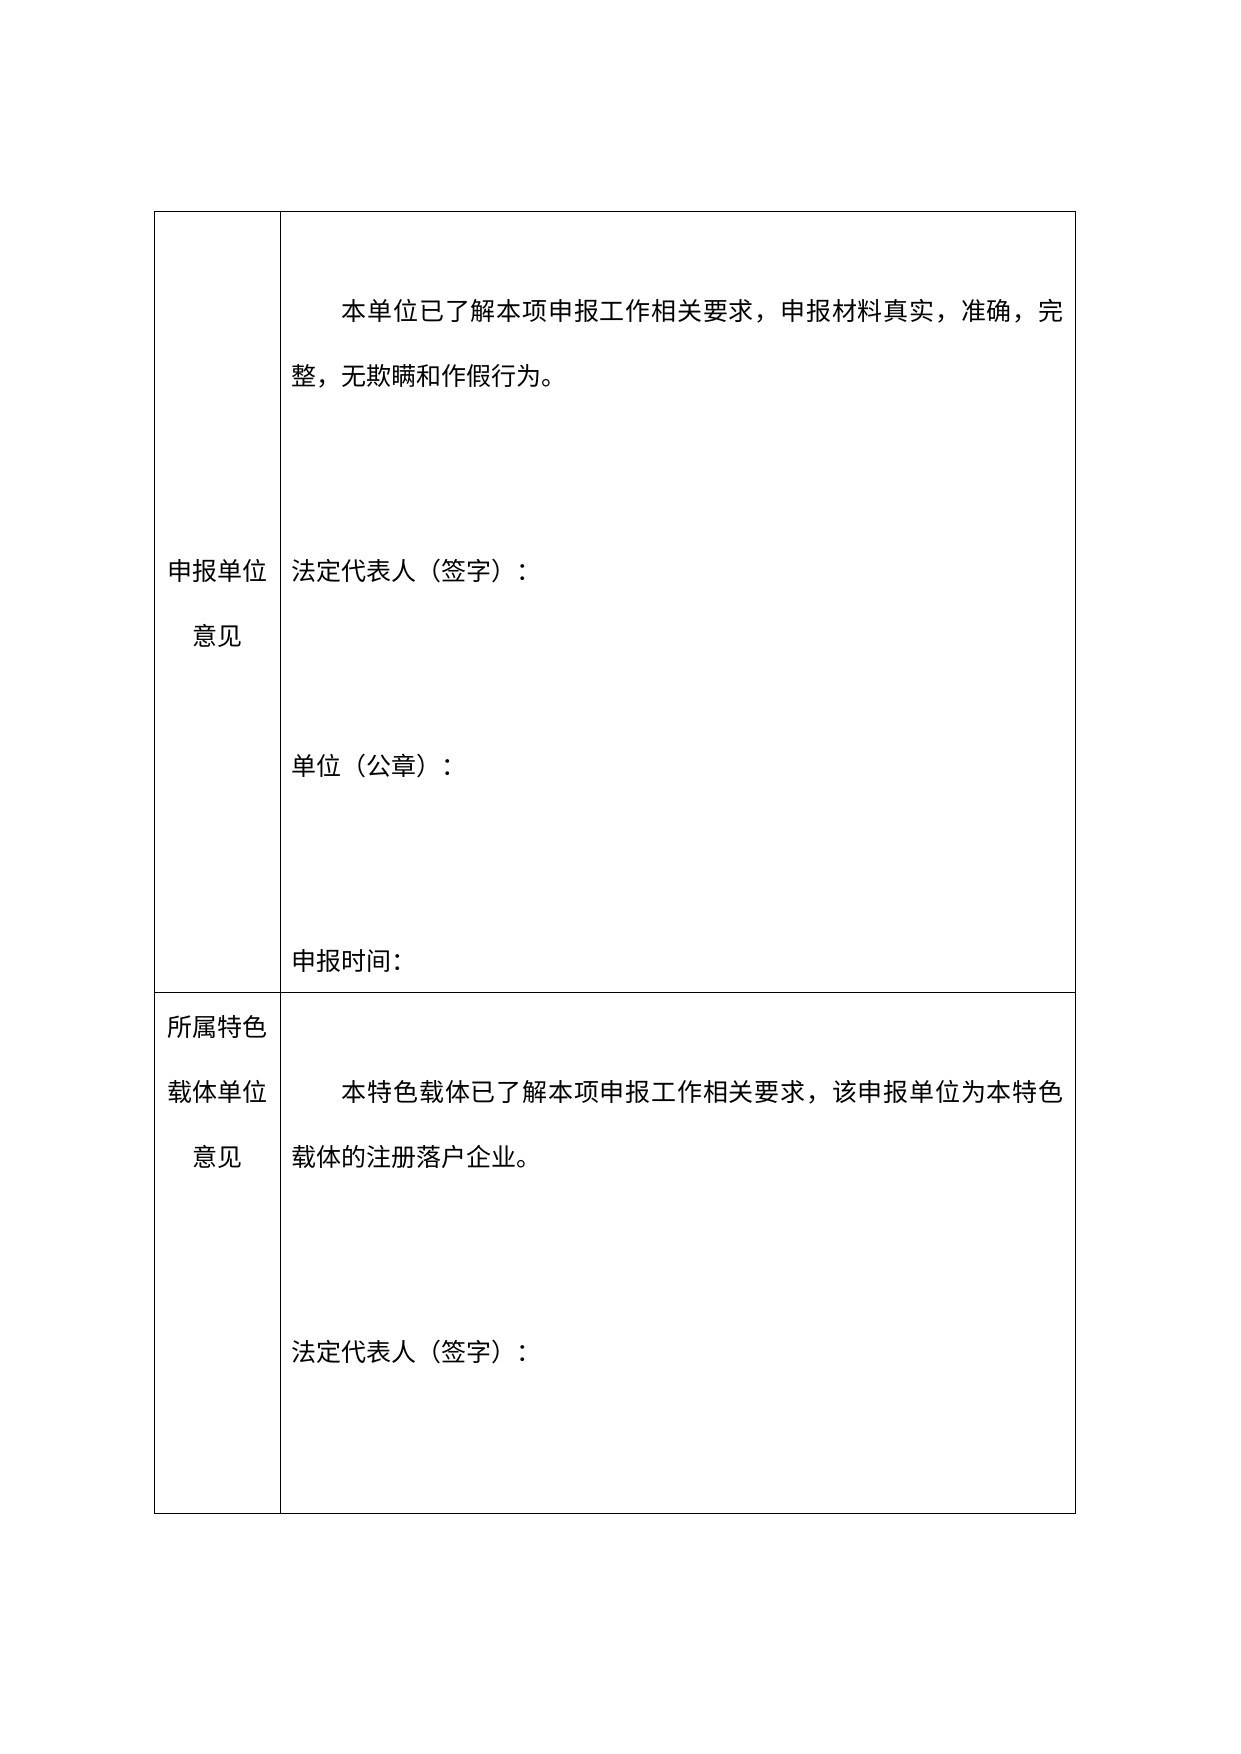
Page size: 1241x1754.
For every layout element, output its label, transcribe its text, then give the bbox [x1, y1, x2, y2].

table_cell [281, 993, 1075, 1513]
table_cell 本单位已了解本项申报工作相关要求，申报材料真实，准确，完整，无欺瞒和作假行为。 法定代表人（签字）： 单位（公章）： 申报时间： [281, 212, 1075, 992]
table_cell 申报单位意见 [155, 212, 280, 992]
table_cell 所属特色载体单位意见 [155, 993, 280, 1513]
